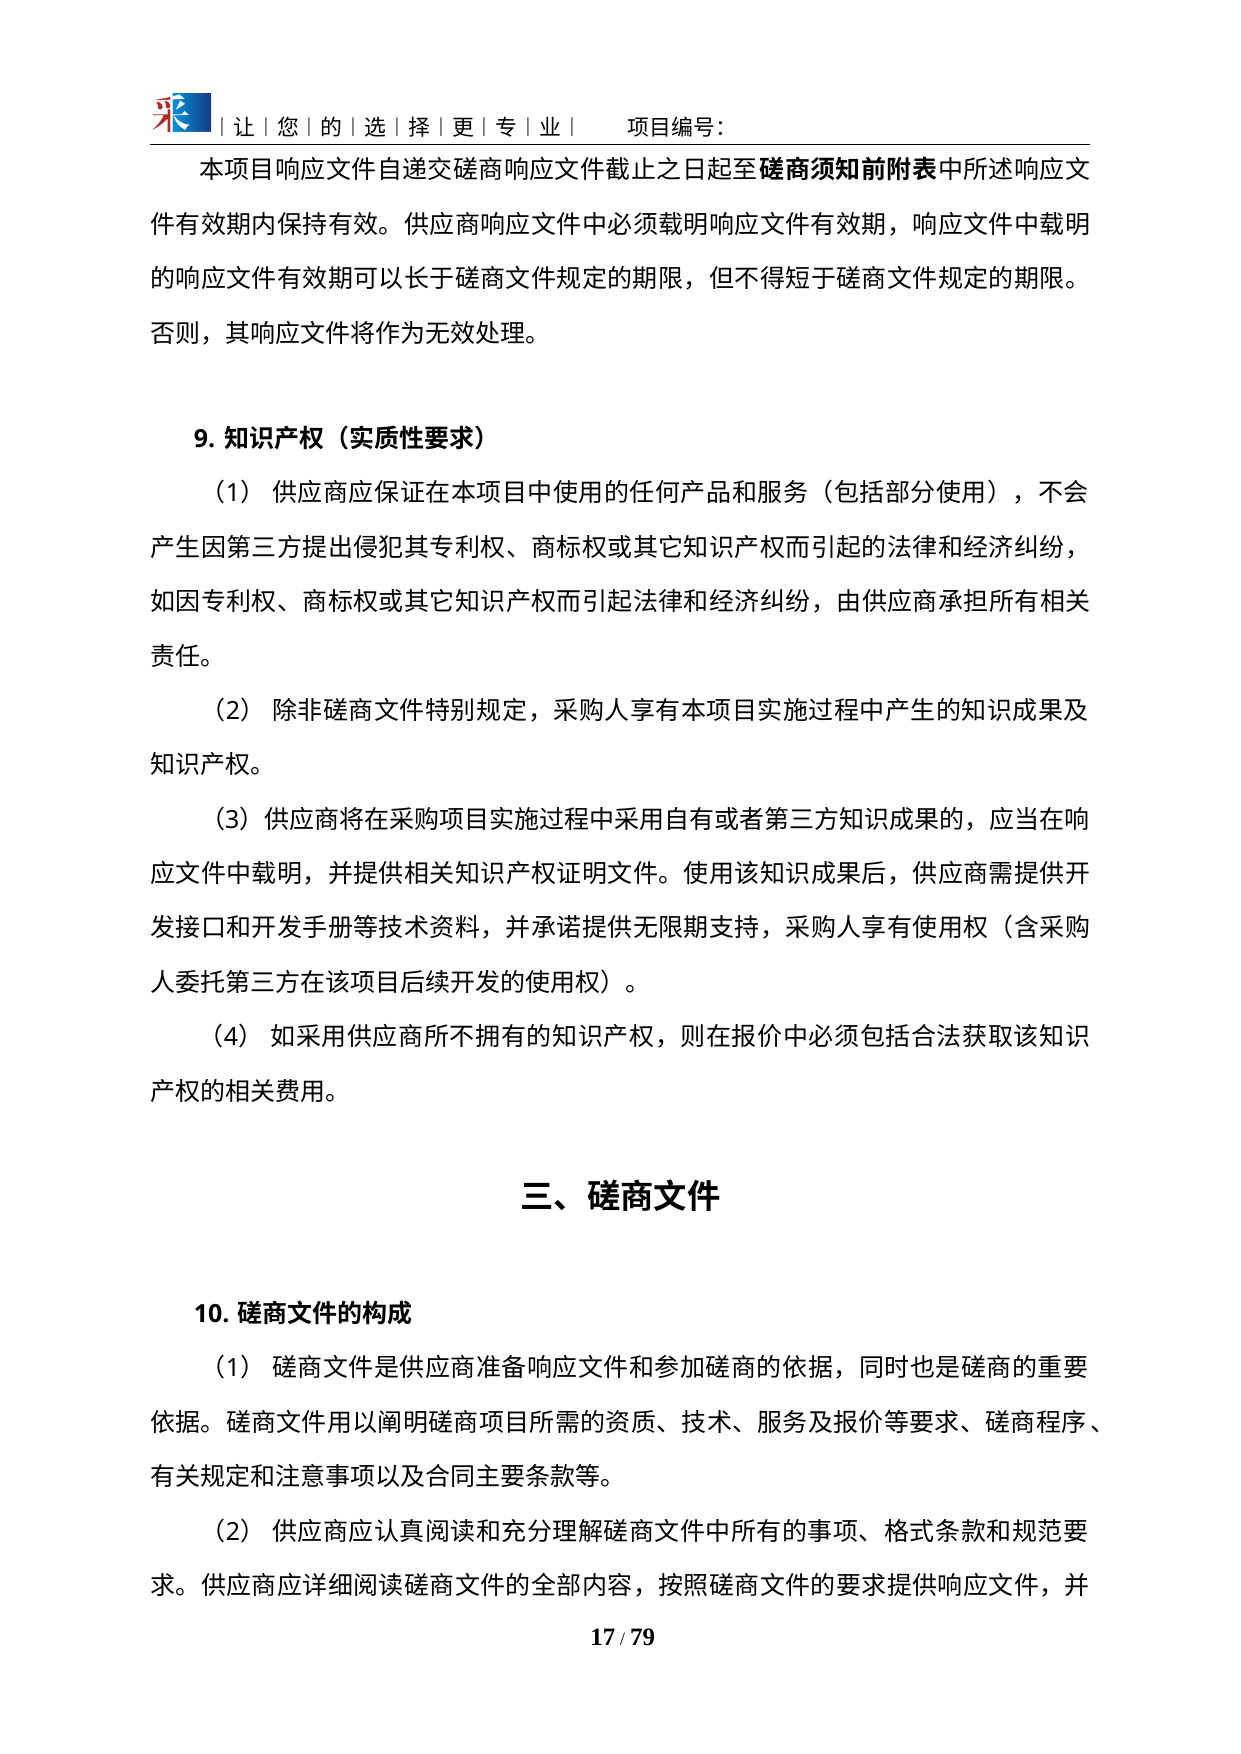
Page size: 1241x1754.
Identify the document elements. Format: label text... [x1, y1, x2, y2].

list 知识产权（实质性要求） [149, 418, 1090, 455]
text （3）供应商将在采购项目实施过程中采用自有或者第三方知识成果的，应当在响应文件中载明，并提供相关知识产权证明文件。使用该知识成果后，供应商需提供开发接口和开发手册等技术资料，并承诺提供无限期支持，采购人享有使用权（含采购人委托第三方在该项目后续开发的使用权）。 [150, 799, 1090, 998]
text 本项目响应文件自递交磋商响应文件截止之日起至磋商须知前附表中所述响应文件有效期内保持有效。供应商响应文件中必须载明响应文件有效期，响应文件中载明的响应文件有效期可以长于磋商文件规定的期限，但不得短于磋商文件规定的期限。否则，其响应文件将作为无效处理。 [150, 150, 1090, 349]
text （1） 供应商应保证在本项目中使用的任何产品和服务（包括部分使用），不会产生因第三方提出侵犯其专利权、商标权或其它知识产权而引起的法律和经济纠纷，如因专利权、商标权或其它知识产权而引起法律和经济纠纷，由供应商承担所有相关责任。 [150, 473, 1090, 672]
text （2） 除非磋商文件特别规定，采购人享有本项目实施过程中产生的知识成果及知识产权。 [150, 690, 1090, 781]
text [150, 1511, 1090, 1602]
text （1） 磋商文件是供应商准备响应文件和参加磋商的依据，同时也是磋商的重要依据。磋商文件用以阐明磋商项目所需的资质、技术、服务及报价等要求、磋商程序、有关规定和注意事项以及合同主要条款等。 [150, 1348, 1090, 1493]
list 磋商文件的构成 [149, 1293, 1090, 1330]
subtitle 三、磋商文件 [150, 1170, 1090, 1218]
picture [150, 88, 212, 136]
text （4） 如采用供应商所不拥有的知识产权，则在报价中必须包括合法获取该知识产权的相关费用。 [150, 1017, 1090, 1107]
